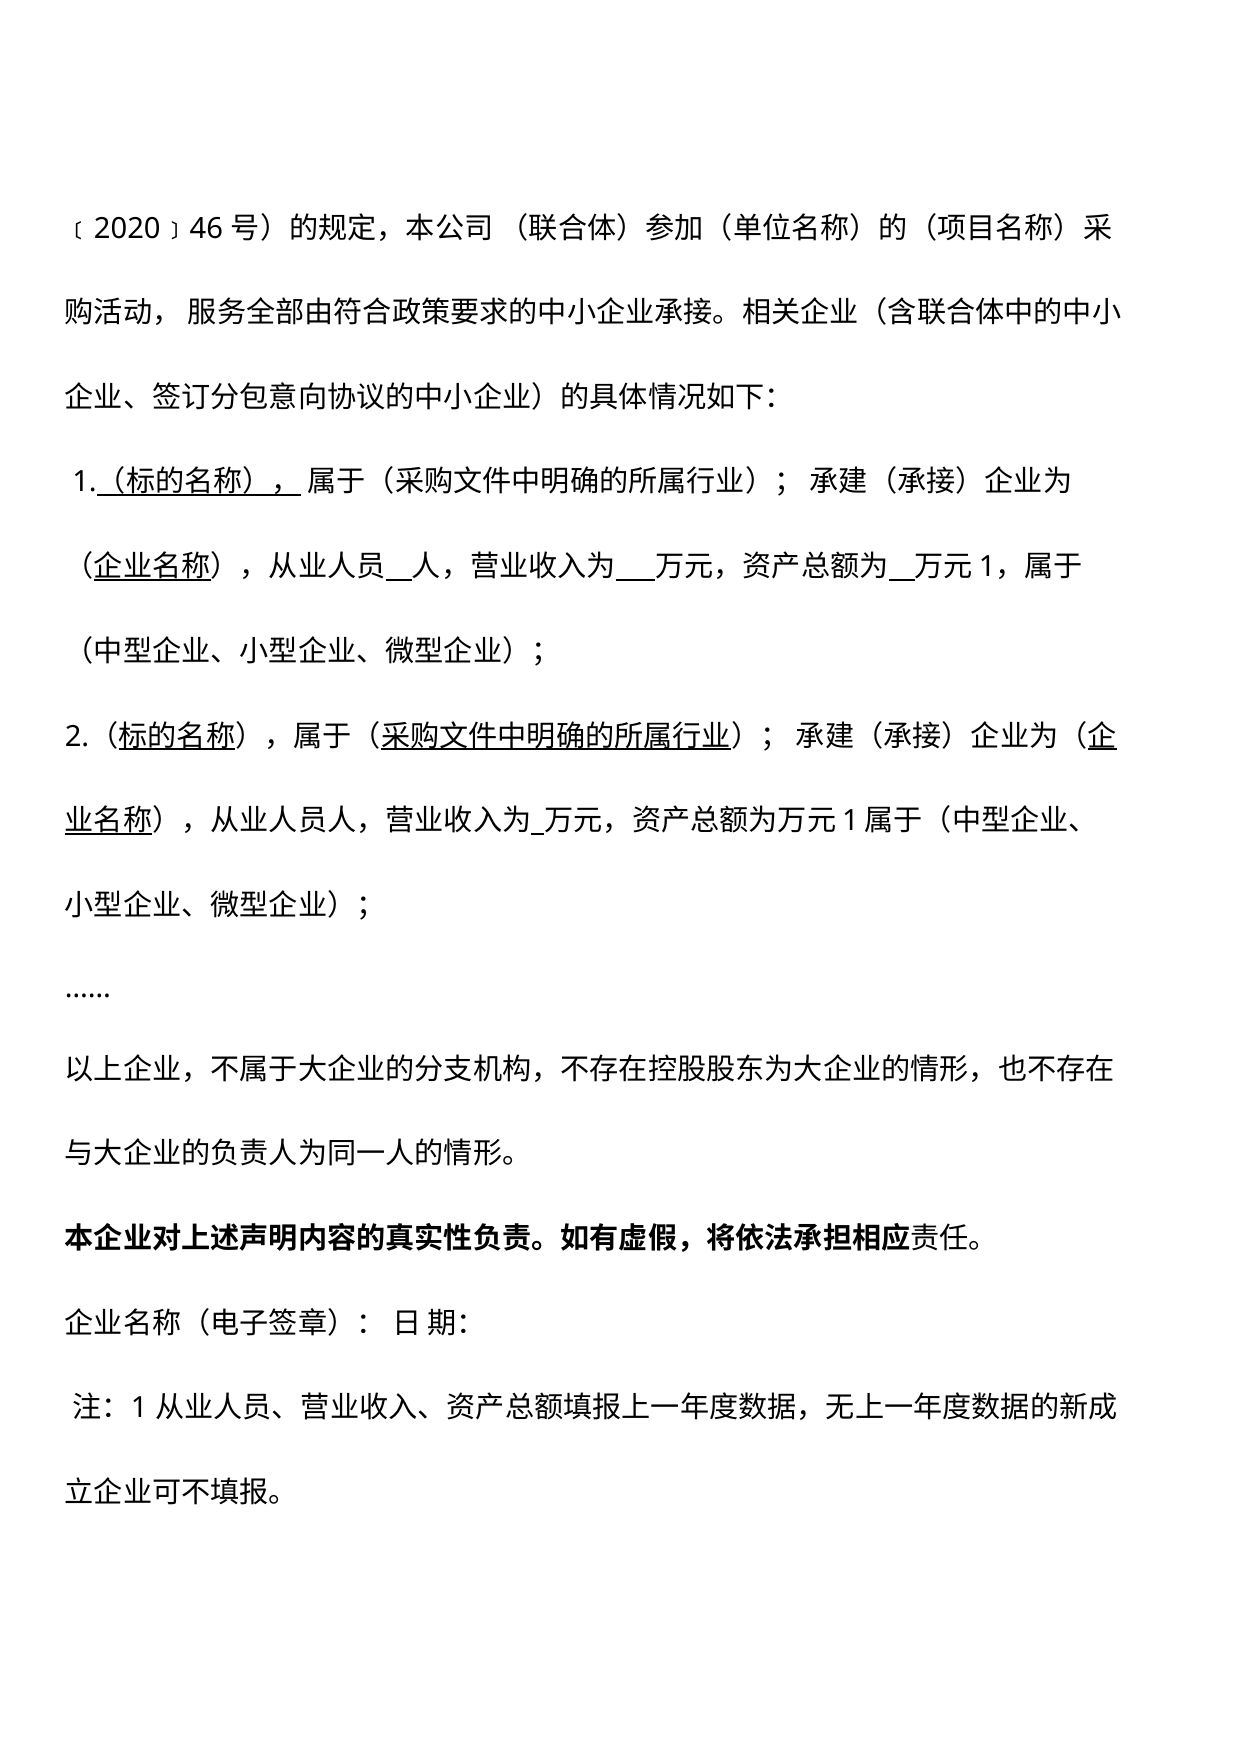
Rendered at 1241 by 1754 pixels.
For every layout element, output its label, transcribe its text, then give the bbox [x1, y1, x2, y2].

text （中型企业、小型企业、微型企业）； [64, 627, 1122, 670]
text 1.（标的名称）， 属于（采购文件中明确的所属行业）； 承建（承接）企业为（企业名称），从业人员 人，营业收入为 万元，资产总额为 万元1，属于 [64, 458, 1122, 585]
text 注：1 从业人员、营业收入、资产总额填报上一年度数据，无上一年度数据的新成立企业可不填报。 [64, 1384, 1122, 1511]
text 企业名称（电子签章）： 日 期： [64, 1299, 1122, 1341]
text …… [64, 966, 1122, 1006]
text 以上企业，不属于大企业的分支机构，不存在控股股东为大企业的情形，也不存在与大企业的负责人为同一人的情形。 [64, 1045, 1122, 1172]
text 2.（标的名称），属于（采购文件中明确的所属行业）； 承建（承接）企业为（企业名称），从业人员人，营业收入为 万元，资产总额为万元1属于（中型企业、 小型企业、微型企业）； [64, 712, 1122, 924]
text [64, 204, 1122, 416]
text 本企业对上述声明内容的真实性负责。如有虚假，将依法承担相应责任。 [64, 1214, 1122, 1257]
